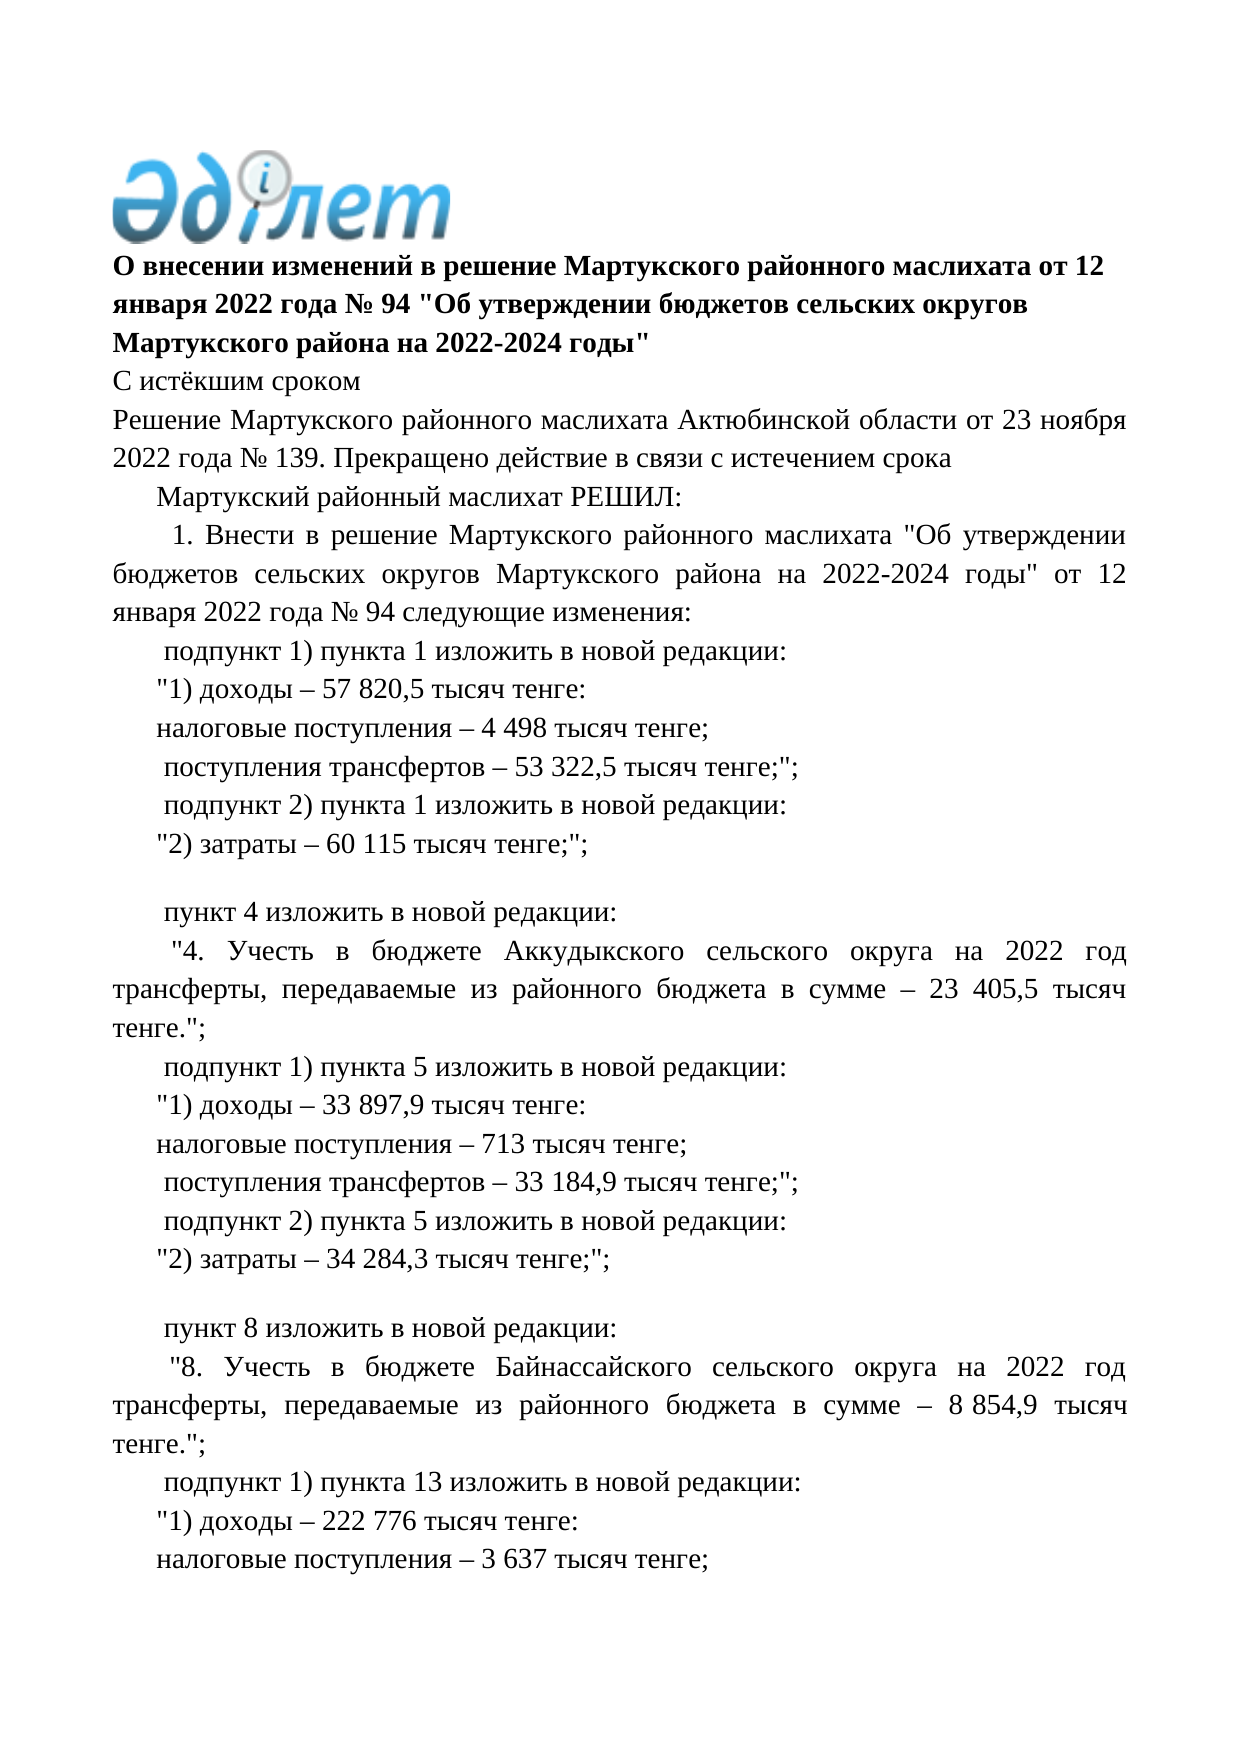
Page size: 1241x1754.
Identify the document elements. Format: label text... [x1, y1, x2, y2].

text "8. Учесть в бюджете Байнассайского сельского округа на 2022 год трансферты, передаваемые из районного бюджета в сумме – 8 854,9 тысяч тенге."; [112, 1349, 1128, 1459]
text подпункт 1) пункта 13 изложить в новой редакции: [112, 1464, 1128, 1498]
text налоговые поступления – 4 498 тысяч тенге; [112, 710, 1128, 744]
text пункт 4 изложить в новой редакции: [112, 894, 1128, 928]
text "2) затраты – 60 115 тысяч тенге;"; [112, 826, 1128, 859]
text Мартукский районный маслихат РЕШИЛ: [112, 479, 1128, 512]
text Решение Мартукского районного маслихата Актюбинской области от 23 ноября 2022 года № 139. Прекращено действие в связи с истечением срока [112, 402, 1128, 474]
text О внесении изменений в решение Мартукского районного маслихата от 12 января 2022 года № 94 "Об утверждении бюджетов сельских округов Мартукского района на 2022-2024 годы" [112, 248, 1128, 358]
text 1. Внести в решение Мартукского районного маслихата "Об утверждении бюджетов сельских округов Мартукского района на 2022-2024 годы" от 12 января 2022 года № 94 следующие изменения: [112, 517, 1128, 628]
text подпункт 2) пункта 1 изложить в новой редакции: [112, 787, 1128, 821]
text налоговые поступления – 3 637 тысяч тенге; [112, 1541, 1128, 1575]
text "2) затраты – 34 284,3 тысяч тенге;"; [112, 1241, 1128, 1275]
text налоговые поступления – 713 тысяч тенге; [112, 1126, 1128, 1159]
text "1) доходы – 33 897,9 тысяч тенге: [112, 1087, 1128, 1121]
text "1) доходы – 57 820,5 тысяч тенге: [112, 672, 1128, 705]
text пункт 8 изложить в новой редакции: [112, 1310, 1128, 1344]
picture [112, 150, 451, 244]
text подпункт 1) пункта 5 изложить в новой редакции: [112, 1049, 1128, 1082]
text "4. Учесть в бюджете Аккудыкского сельского округа на 2022 год трансферты, передаваемые из районного бюджета в сумме – 23 405,5 тысяч тенге."; [112, 933, 1128, 1044]
text поступления трансфертов – 53 322,5 тысяч тенге;"; [112, 749, 1128, 782]
text С истёкшим сроком [112, 363, 1128, 397]
text подпункт 2) пункта 5 изложить в новой редакции: [112, 1203, 1128, 1236]
text подпункт 1) пункта 1 изложить в новой редакции: [112, 633, 1128, 667]
text поступления трансфертов – 33 184,9 тысяч тенге;"; [112, 1164, 1128, 1198]
text "1) доходы – 222 776 тысяч тенге: [112, 1503, 1128, 1536]
